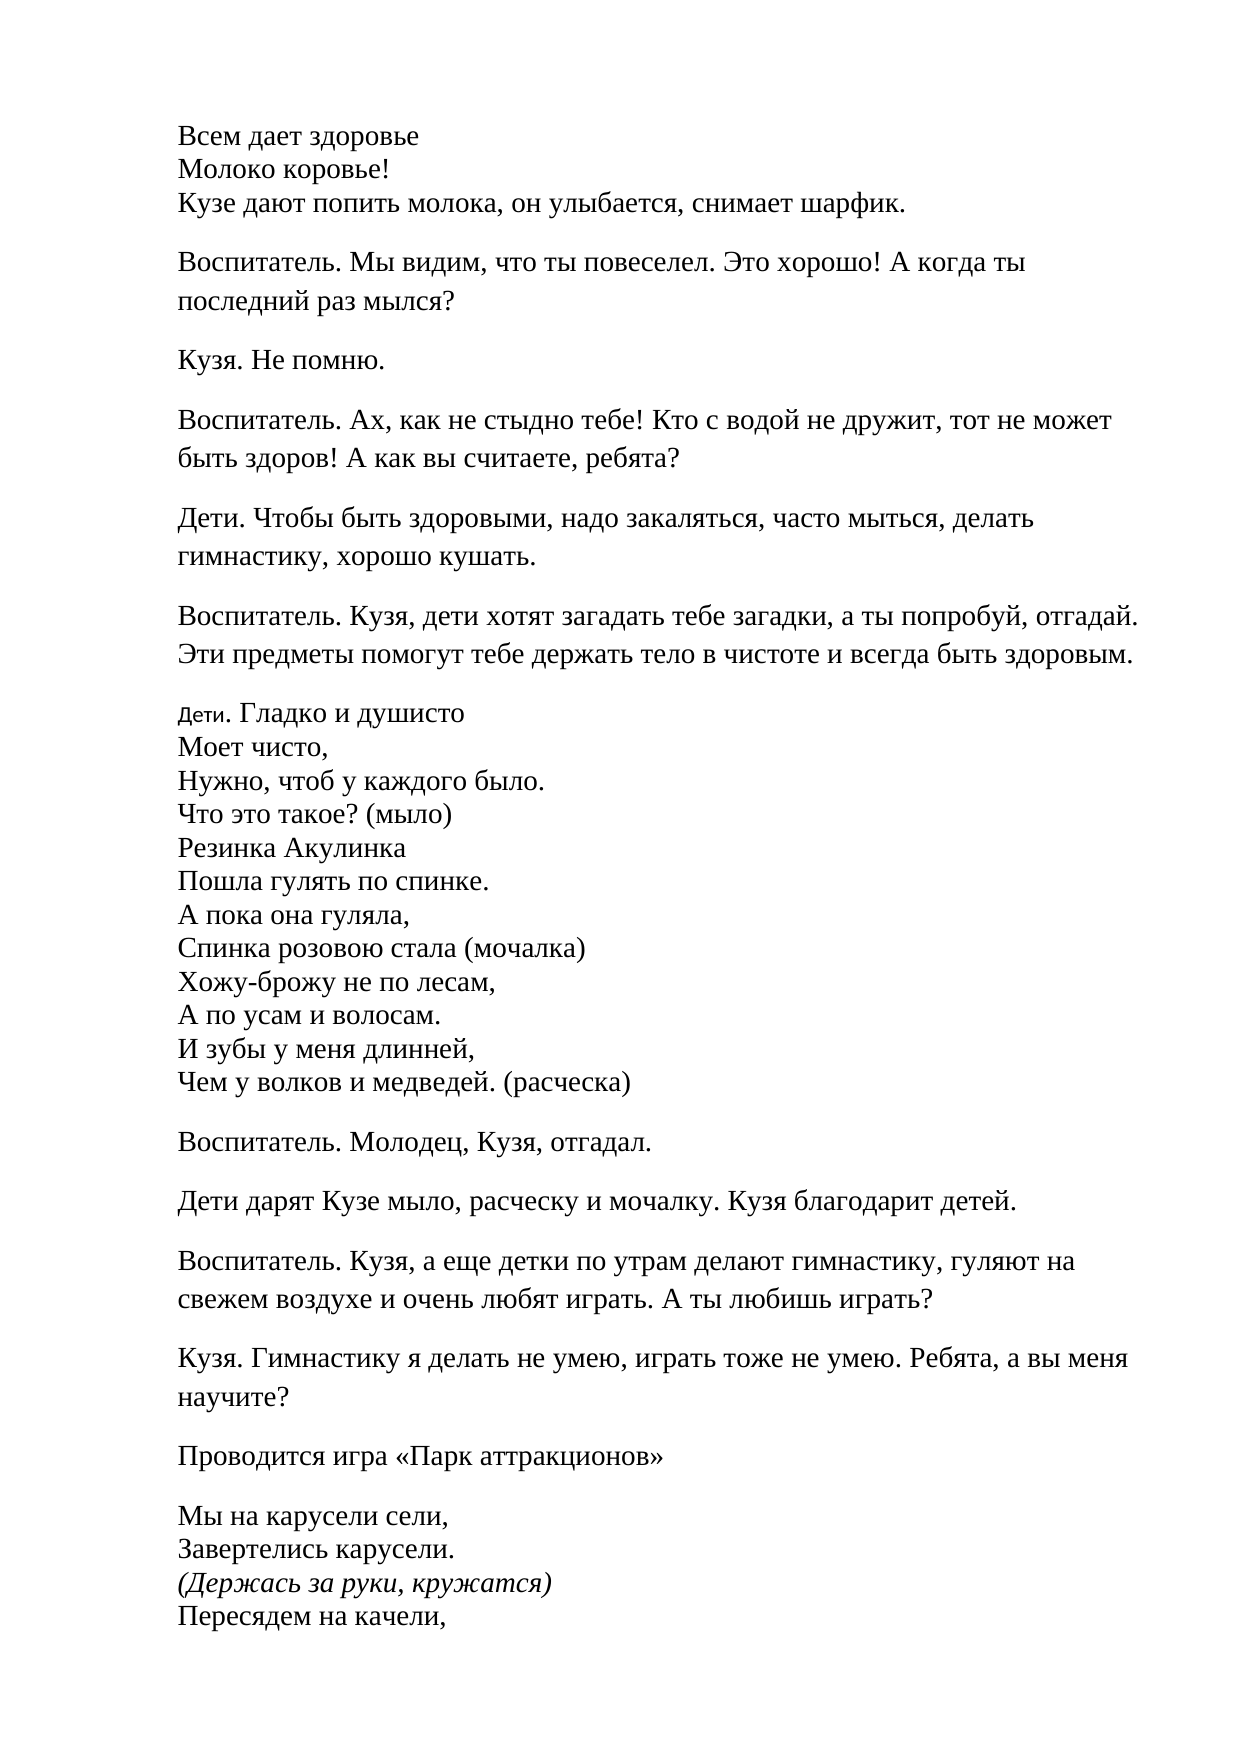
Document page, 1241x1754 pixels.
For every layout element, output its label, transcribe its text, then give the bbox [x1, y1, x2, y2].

text Что это такое? (мыло) [177, 796, 1152, 830]
text А пока она гуляла, [177, 897, 1152, 930]
text Воспитатель. Ах, как не стыдно тебе! Кто с водой не дружит, тот не может быть здоров! А как вы считаете, ребята? [177, 402, 1152, 474]
text Кузя. Не помню. [177, 342, 1152, 376]
text Молоко коровье! [177, 152, 1152, 185]
text Дети. Гладко и душисто [177, 696, 1152, 729]
text Дети. Чтобы быть здоровыми, надо закаляться, часто мыться, делать гимнастику, хорошо кушать. [177, 500, 1152, 572]
text Проводится игра «Парк аттракционов» [177, 1438, 1152, 1472]
text И зубы у меня длинней, [177, 1031, 1152, 1064]
text Кузя. Гимнастику я делать не умею, играть тоже не умею. Ребята, а вы меня научите? [177, 1341, 1152, 1413]
text Спинка розовою стала (мочалка) [177, 930, 1152, 964]
text Хожу-брожу не по лесам, [177, 964, 1152, 997]
text Нужно, чтоб у каждого было. [177, 763, 1152, 796]
text Дети дарят Кузе мыло, расческу и мочалку. Кузя благодарит детей. [177, 1183, 1152, 1217]
text Воспитатель. Молодец, Кузя, отгадал. [177, 1124, 1152, 1157]
text Чем у волков и медведей. (расческа) [177, 1064, 1152, 1098]
text Воспитатель. Мы видим, что ты повеселел. Это хорошо! А когда ты последний раз мылся? [177, 244, 1152, 317]
text Мы на карусели сели, [177, 1498, 1152, 1531]
text Воспитатель. Кузя, а еще детки по утрам делают гимнастику, гуляют на свежем воздухе и очень любят играть. А ты любишь играть? [177, 1243, 1152, 1315]
text А по усам и волосам. [177, 997, 1152, 1031]
text Пересядем на качели, [177, 1598, 1152, 1632]
text Всем дает здоровье [177, 118, 1152, 152]
text (Держась за руки, кружатся) [177, 1565, 1152, 1598]
text Резинка Акулинка [177, 830, 1152, 863]
text Воспитатель. Кузя, дети хотят загадать тебе загадки, а ты попробуй, отгадай. Эти предметы помогут тебе держать тело в чистоте и всегда быть здоровым. [177, 598, 1152, 670]
text Пошла гулять по спинке. [177, 863, 1152, 897]
text Моет чисто, [177, 729, 1152, 763]
text Завертелись карусели. [177, 1531, 1152, 1565]
text Кузе дают попить молока, он улыбается, снимает шарфик. [177, 185, 1152, 219]
